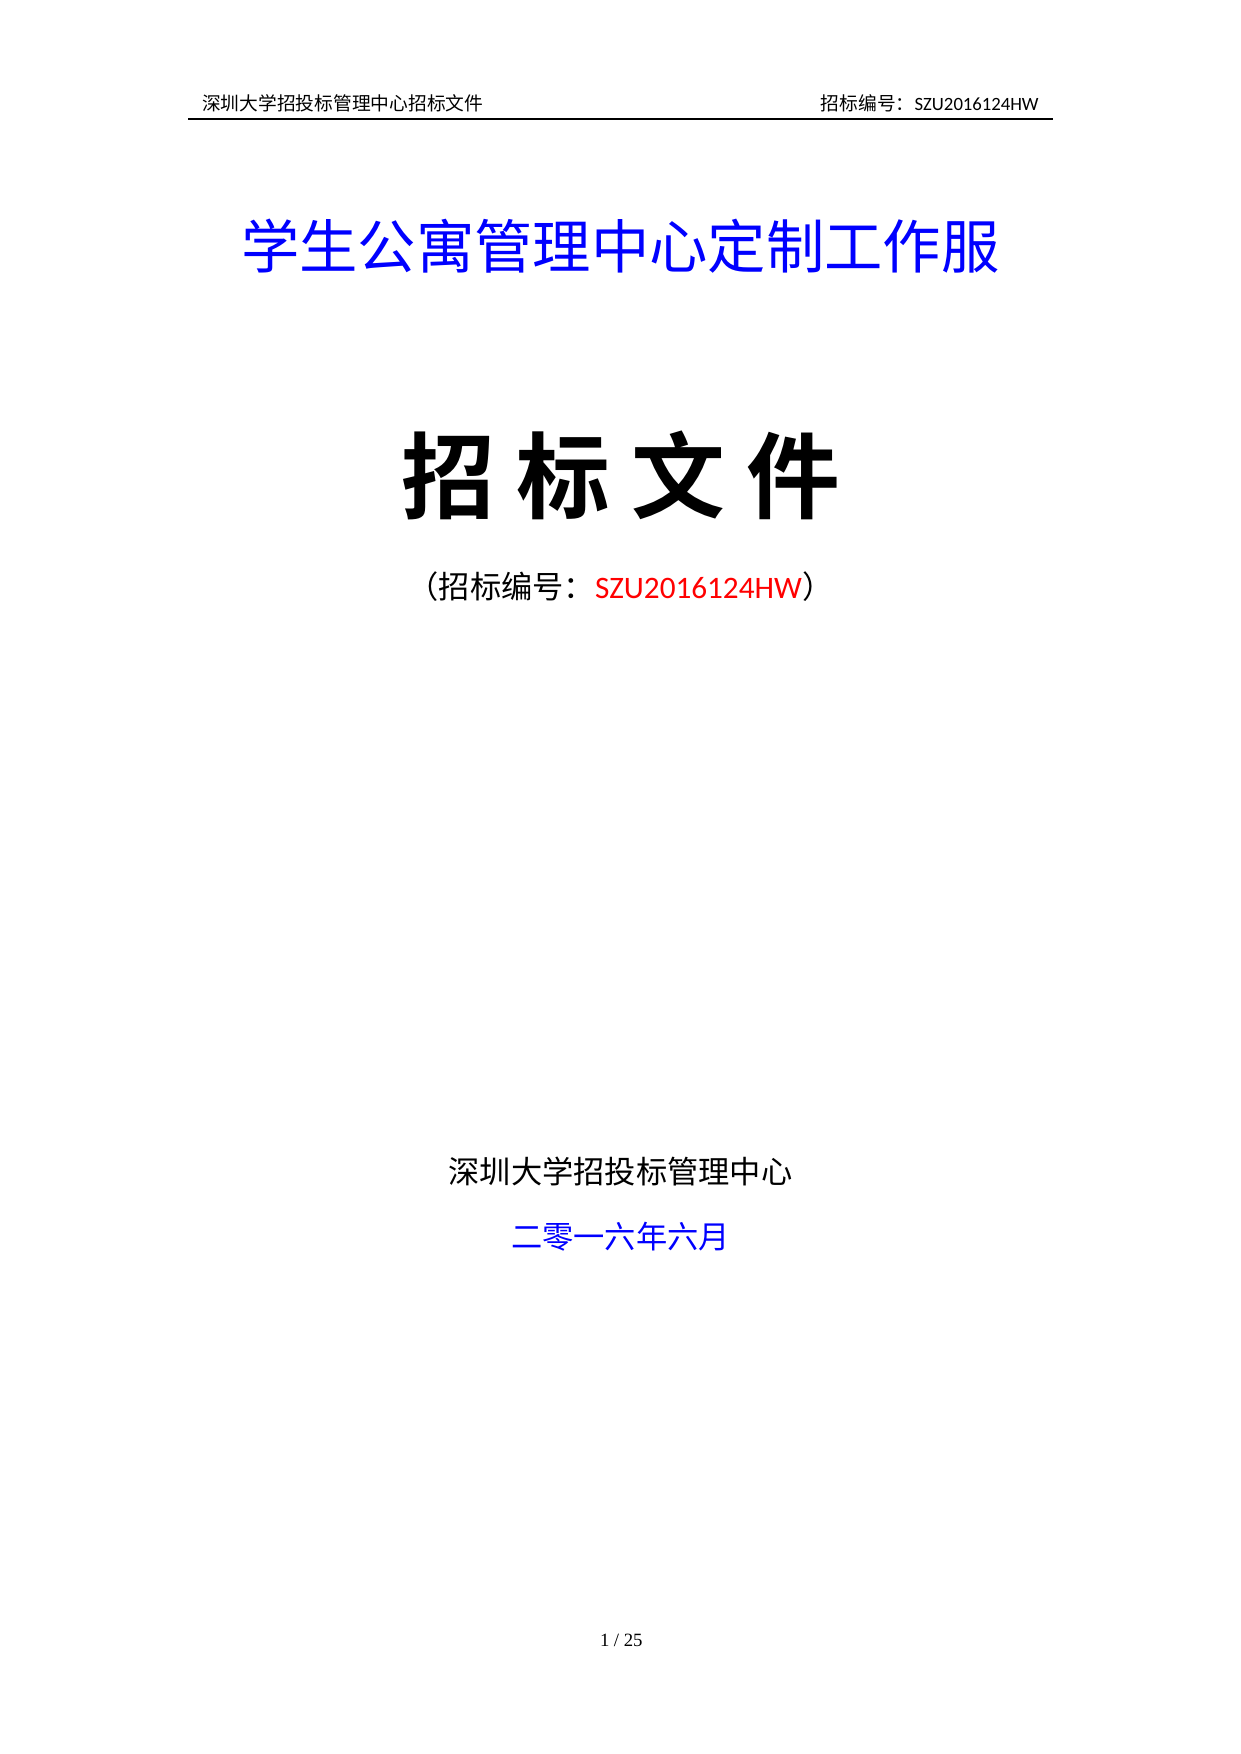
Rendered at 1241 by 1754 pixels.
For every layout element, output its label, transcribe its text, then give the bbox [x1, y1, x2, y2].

text 二零一六年六月 [187, 1202, 1053, 1267]
text 招 标 文 件 [187, 389, 1053, 552]
text 学生公寓管理中心定制工作服 [187, 194, 1053, 292]
text 深圳大学招投标管理中心 [187, 1137, 1053, 1202]
text （招标编号：SZU2016124HW） [187, 552, 1053, 617]
